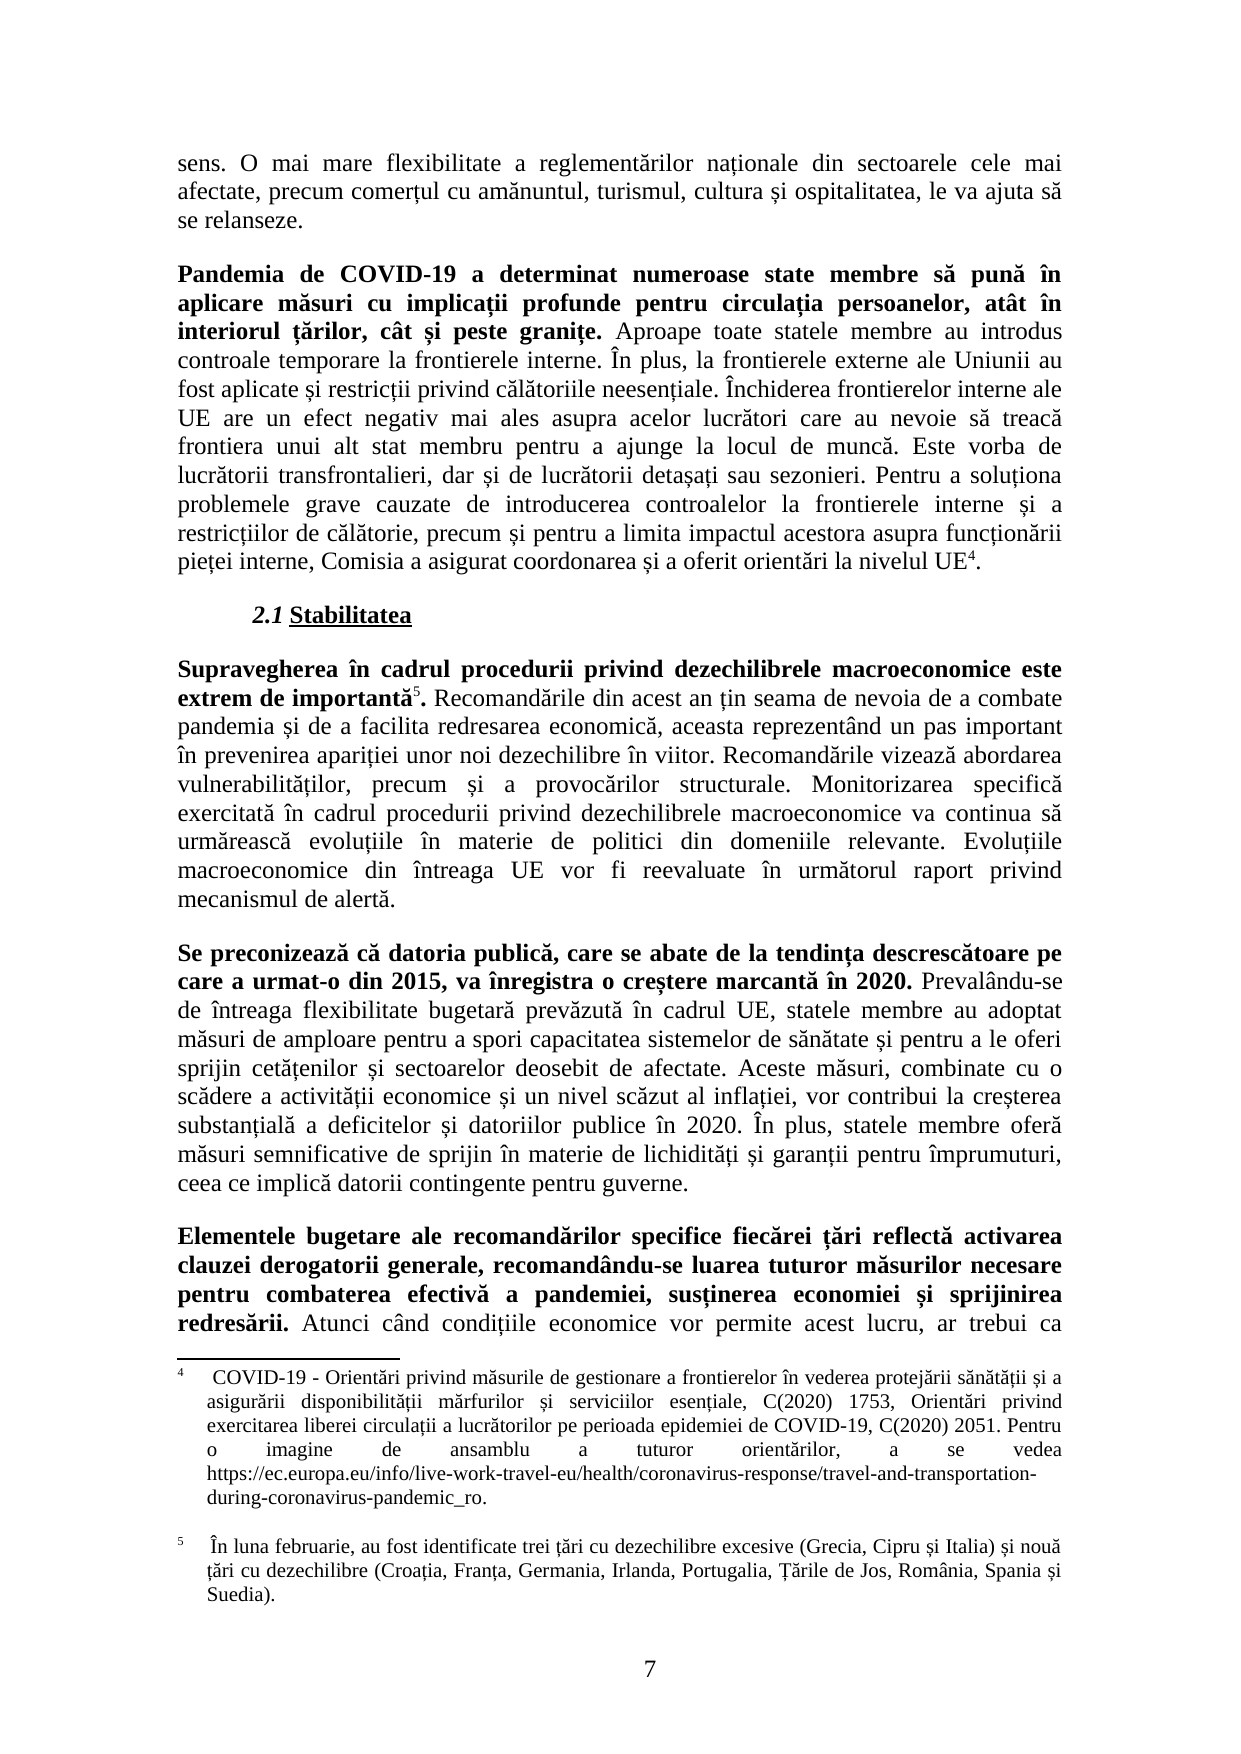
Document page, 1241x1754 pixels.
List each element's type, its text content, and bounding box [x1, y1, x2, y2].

text Supravegherea în cadrul procedurii privind dezechilibrele macroeconomice este extrem de importantă. Recomandările din acest an țin seama de nevoia de a combate pandemia și de a facilita redresarea economică, aceasta reprezentând un pas important în prevenirea apariției unor noi dezechilibre în viitor. Recomandările vizează abordarea vulnerabilităților, precum și a provocărilor structurale. Monitorizarea specifică exercitată în cadrul procedurii privind dezechilibrele macroeconomice va continua să urmărească evoluțiile în materie de politici din domeniile relevante. Evoluțiile macroeconomice din întreaga UE vor fi reevaluate în următorul raport privind mecanismul de alertă. [177, 654, 1063, 913]
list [177, 1221, 1063, 1336]
list Pandemia de COVID-19 a determinat numeroase state membre să pună în aplicare măsuri cu implicații profunde pentru circulația persoanelor, atât în interiorul țărilor, cât și peste granițe. Aproape toate statele membre au introdus controale temporare la frontierele interne. În plus, la frontierele externe ale Uniunii au fost aplicate și restricții privind călătoriile neesențiale. Închiderea frontierelor interne ale UE are un efect negativ mai ales asupra acelor lucrători care au nevoie să treacă frontiera unui alt stat membru pentru a ajunge la locul de muncă. Este vorba de lucrătorii transfrontalieri, dar și de lucrătorii detașați sau sezonieri. Pentru a soluționa problemele grave cauzate de introducerea controalelor la frontierele interne și a restricțiilor de călătorie, precum și pentru a limita impactul acestora asupra funcționării pieței interne, Comisia a asigurat coordonarea și a oferit orientări la nivelul UE. [177, 259, 1063, 575]
list Stabilitatea [252, 600, 1063, 629]
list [177, 148, 1063, 234]
text Se preconizează că datoria publică, care se abate de la tendința descrescătoare pe care a urmat-o din 2015, va înregistra o creștere marcantă în 2020. Prevalându-se de întreaga flexibilitate bugetară prevăzută în cadrul UE, statele membre au adoptat măsuri de amploare pentru a spori capacitatea sistemelor de sănătate și pentru a le oferi sprijin cetățenilor și sectoarelor deosebit de afectate. Aceste măsuri, combinate cu o scădere a activității economice și un nivel scăzut al inflației, vor contribui la creșterea substanțială a deficitelor și datoriilor publice în 2020. În plus, statele membre oferă măsuri semnificative de sprijin în materie de lichidități și garanții pentru împrumuturi, ceea ce implică datorii contingente pentru guverne. [177, 938, 1063, 1196]
